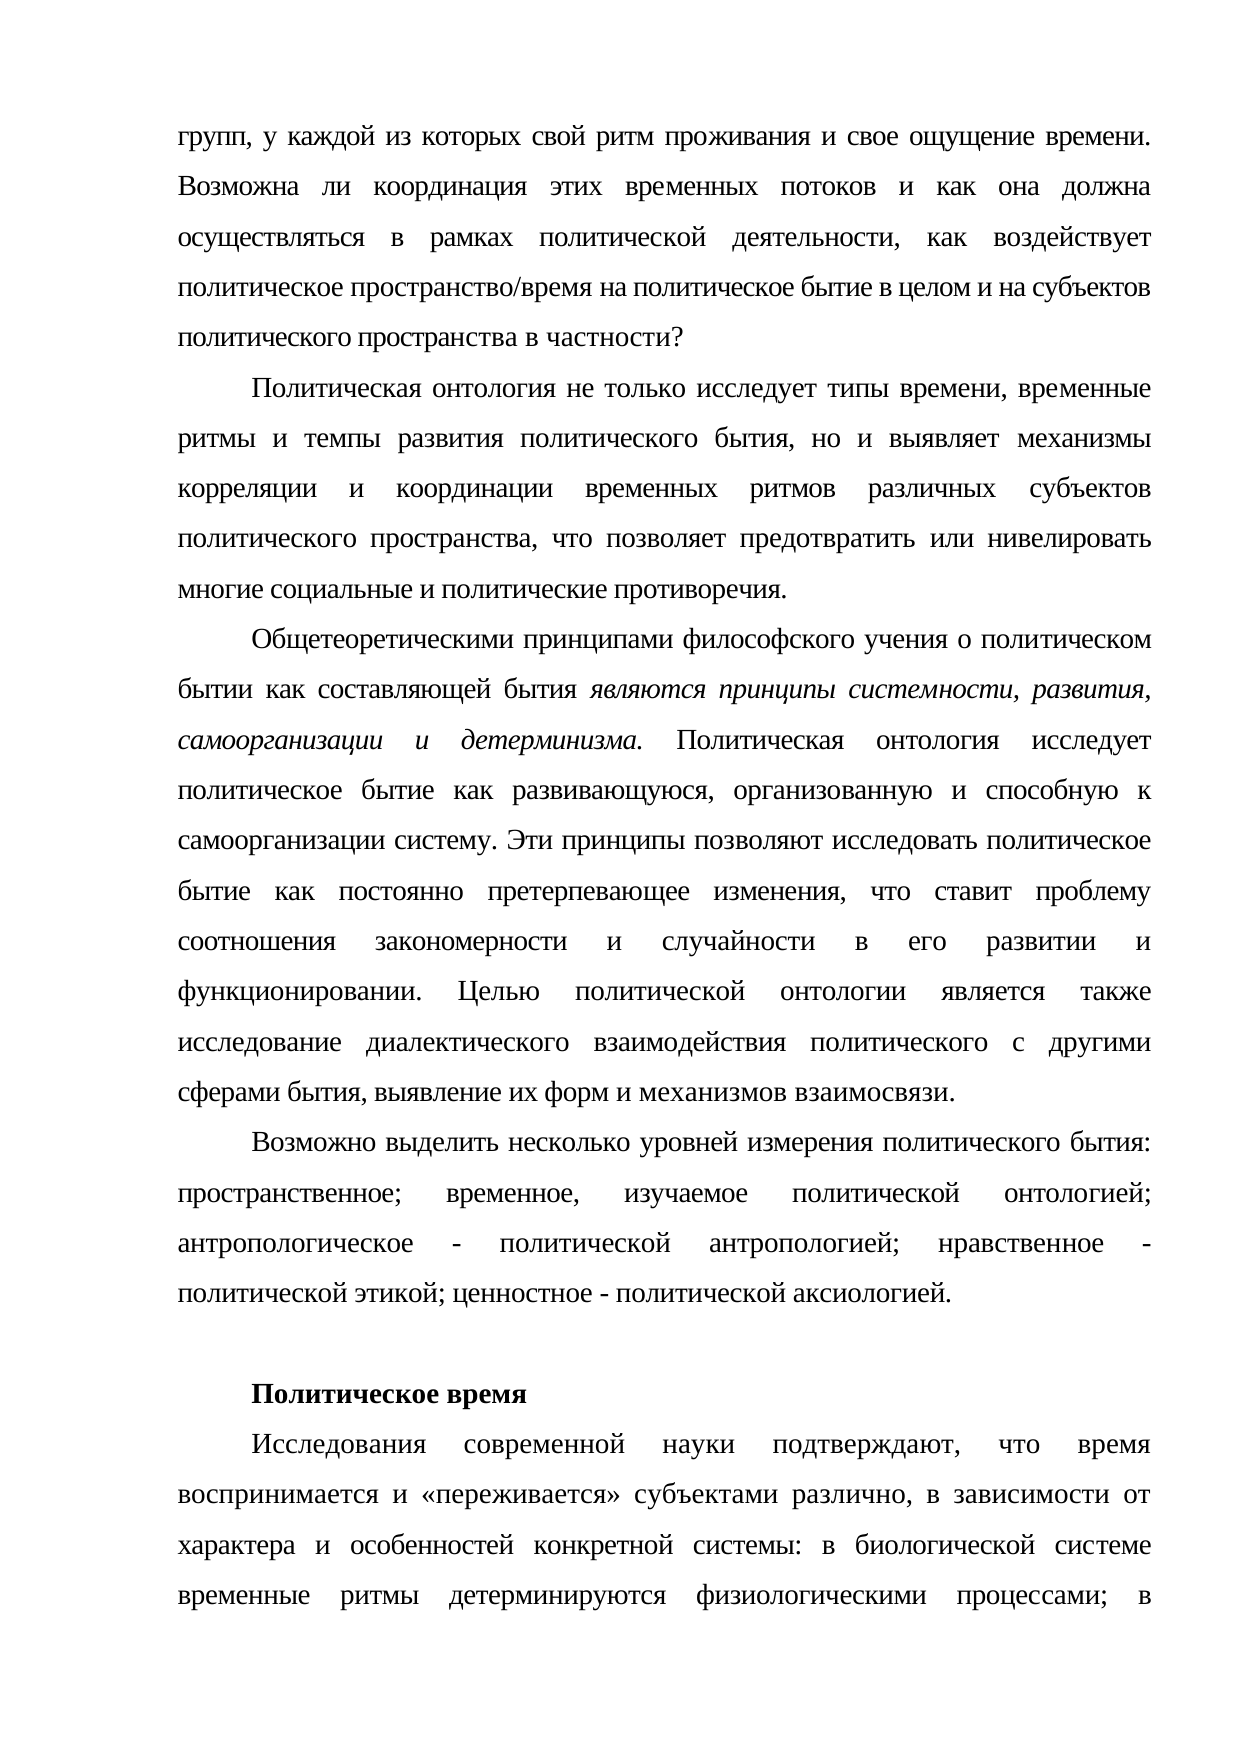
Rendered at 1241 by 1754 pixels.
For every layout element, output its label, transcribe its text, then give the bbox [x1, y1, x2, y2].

text Политическая онтология не только исследует типы времени, временные ритмы и темпы развития политического бытия, но и выявляет механизмы корреляции и координации временных ритмов различных субъектов политического пространства, что позволяет предотвратить или нивелировать многие социальные и политические противоречия. [177, 370, 1152, 604]
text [177, 1426, 1152, 1611]
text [177, 118, 1152, 353]
text Общетеоретическими принципами философского учения о политическом бытии как составляющей бытия являются принципы системности, развития, самоорганизации и детерминизма. Политическая онтология исследует политическое бытие как развивающуюся, организованную и способную к самоорганизации систему. Эти принципы позволяют исследовать политическое бытие как постоянно претерпевающее изменения, что ставит проблему соотношения закономерности и случайности в его развитии и функционировании. Целью политической онтологии является также исследование диалектического взаимодействия политического с другими сферами бытия, выявление их форм и механизмов взаимосвязи. [177, 621, 1152, 1108]
text Возможно выделить несколько уровней измерения политического бытия: пространственное; временное, изучаемое политической онтологией; антропологическое - политической антропологией; нравственное - политической этикой; ценностное - политической аксиологией. [177, 1124, 1152, 1309]
text Политическое время [177, 1376, 1152, 1409]
